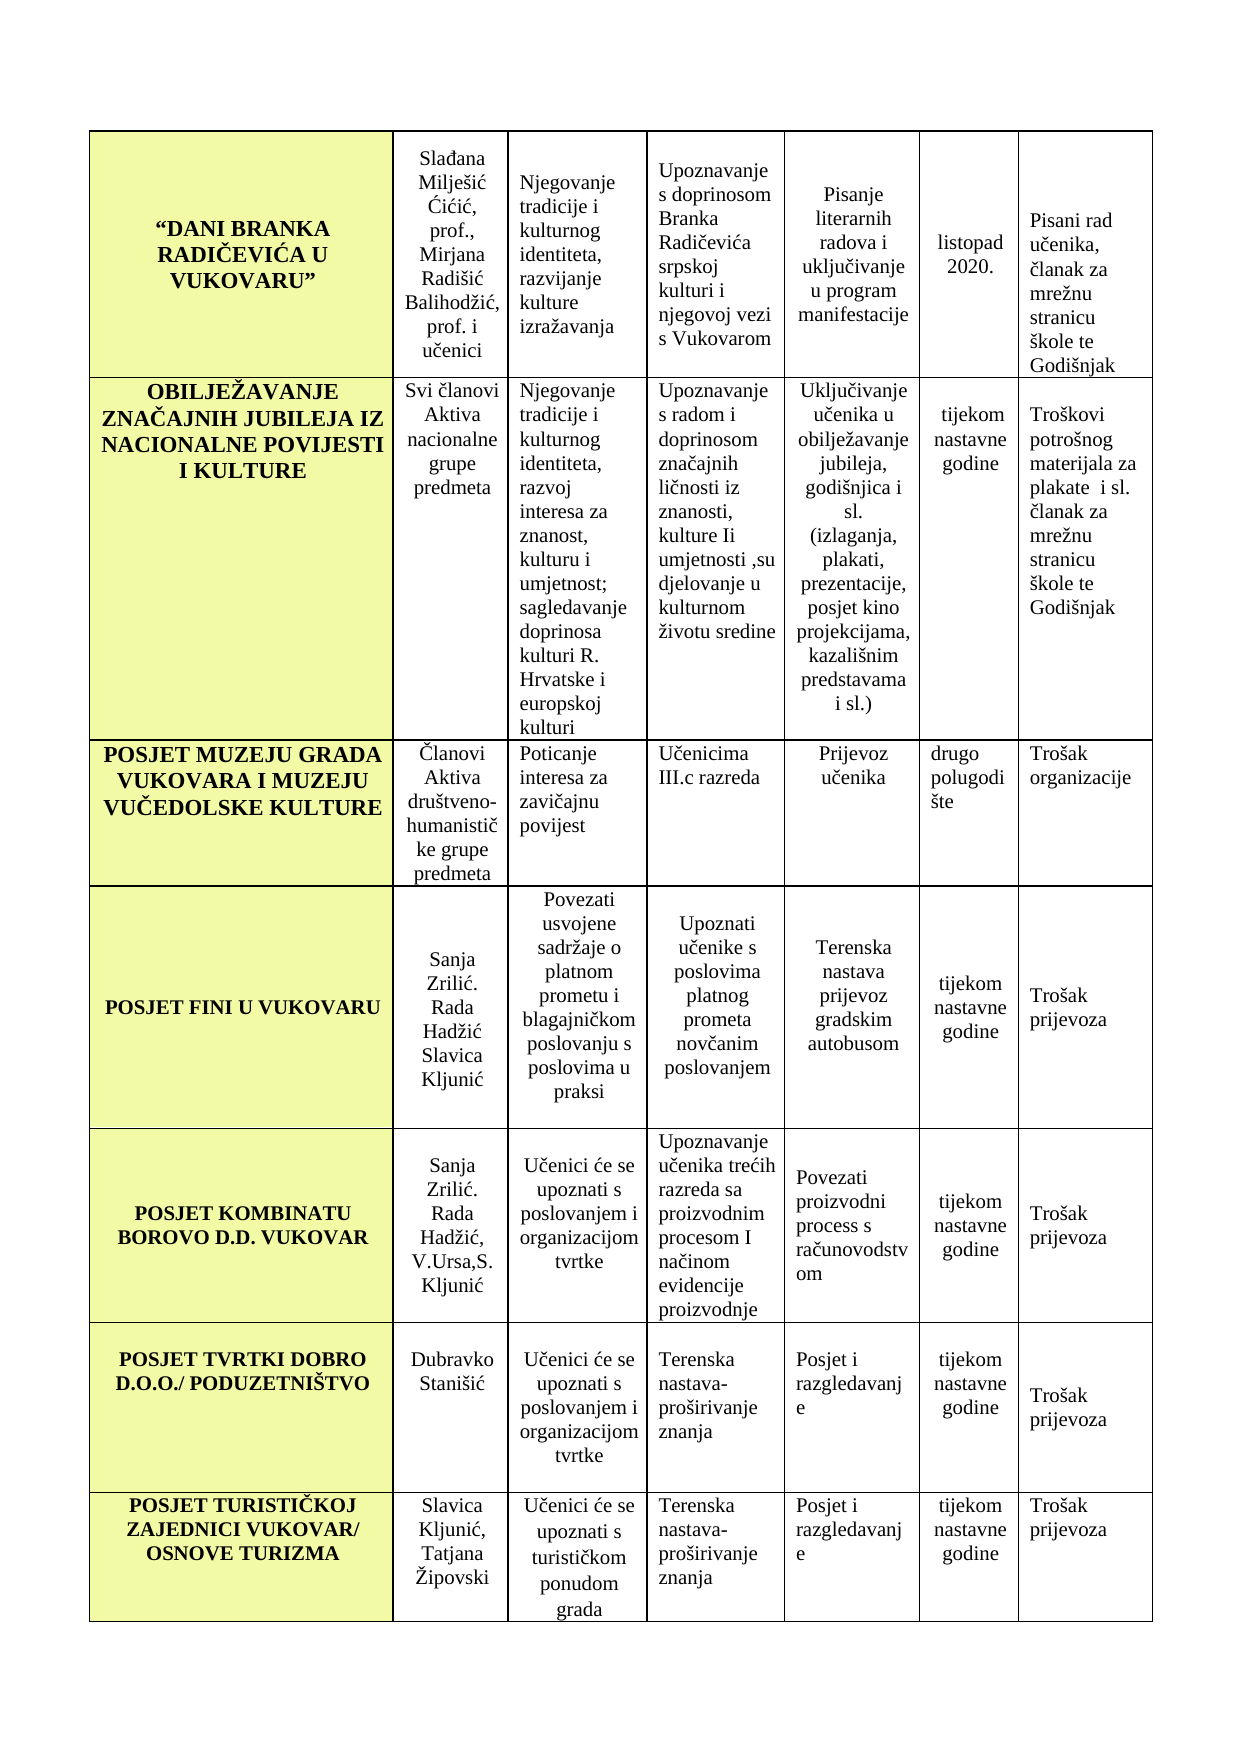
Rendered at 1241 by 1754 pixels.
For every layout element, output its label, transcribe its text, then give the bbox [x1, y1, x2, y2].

table_cell Svi članovi Aktiva nacionalne grupe predmeta [394, 378, 507, 739]
table_cell POSJET KOMBINATU BOROVO D.D. VUKOVAR [90, 1129, 392, 1321]
table_cell Članovi Aktiva društveno- humanističke grupe predmeta [394, 741, 507, 885]
table_cell Trošak prijevoza [1019, 1493, 1152, 1621]
table_cell tijekom nastavne godine [920, 378, 1018, 739]
table_cell Troškovi potrošnog materijala za plakate i sl. članak za mrežnu stranicu škole te Godišnjak [1019, 378, 1152, 739]
table_cell listopad 2020. [920, 132, 1018, 377]
table_cell Sanja Zrilić. Rada Hadžić Slavica Kljunić [394, 887, 507, 1127]
table_cell Njegovanje tradicije i kulturnog identiteta, razvijanje kulture izražavanja [509, 132, 646, 377]
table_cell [394, 1493, 507, 1621]
table_cell OBILJEŽAVANJE ZNAČAJNIH JUBILEJA IZ NACIONALNE POVIJESTI I KULTURE [90, 378, 392, 739]
table_cell Uključivanje učenika u obilježavanje jubileja, godišnjica i sl. (izlaganja, plakati, prezentacije, posjet kino projekcijama, kazališnim predstavama i sl.) [785, 378, 919, 739]
table_cell Učenici će se upoznati s poslovanjem i organizacijom tvrtke [509, 1129, 646, 1321]
table_cell Trošak organizacije [1019, 741, 1152, 885]
table_cell Upoznati učenike s poslovima platnog prometa novčanim poslovanjem [648, 887, 784, 1127]
table_cell Upoznavanje s doprinosom Branka Radičevićа srpskoj kulturi i njegovoj vezi s Vukovarom [648, 132, 784, 377]
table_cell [90, 1493, 392, 1621]
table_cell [920, 1493, 1018, 1621]
table_cell Pisanje literarnih radova i uključivanje u program manifestacije [785, 132, 919, 377]
table_cell Prijevoz učenika [785, 741, 919, 885]
table_cell POSJET FINI U VUKOVARU [90, 887, 392, 1127]
table_cell Učenicima III.c razreda [648, 741, 784, 885]
table_cell Slađana Milješić Ćićić, prof., Mirjana Radišić Balihodžić, prof. i učenici [394, 132, 507, 377]
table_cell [648, 1493, 784, 1621]
table_cell Njegovanje tradicije i kulturnog identiteta, razvoj interesa za znanost, kulturu i umjetnost; sagledavanje doprinosa kulturi R. Hrvatske i europskoj kulturi [509, 378, 646, 739]
table_cell tijekom nastavne godine [920, 1323, 1018, 1491]
table_cell Trošak prijevoza [1019, 1129, 1152, 1321]
table_cell Poticanje interesa za zavičajnu povijest [509, 741, 646, 885]
table_cell Posjet i razgledavanje [785, 1323, 919, 1491]
table_cell Terenska nastava-proširivanje znanja [648, 1323, 784, 1491]
table_cell Povezati usvojene sadržaje o platnom prometu i blagajničkom poslovanju s poslovima u praksi [509, 887, 646, 1127]
table_cell Pisani rad učenika, članak za mrežnu stranicu škole te Godišnjak [1019, 132, 1152, 377]
table_cell POSJET TVRTKI DOBRO D.O.O./ PODUZETNIŠTVO [90, 1323, 392, 1491]
table_cell Trošak prijevoza [1019, 887, 1152, 1127]
table_cell tijekom nastavne godine [920, 887, 1018, 1127]
table_cell Upoznavanje učenika trećih razreda sa proizvodnim procesom I načinom evidencije proizvodnje [648, 1129, 784, 1321]
table_cell Terenska nastava prijevoz gradskim autobusom [785, 887, 919, 1127]
table_cell drugo polugodište [920, 741, 1018, 885]
table_cell Dubravko Stanišić [394, 1323, 507, 1491]
table_cell Trošak prijevoza [1019, 1323, 1152, 1491]
table_cell “DANI BRANKA RADIČEVIĆA U VUKOVARU” [90, 132, 392, 377]
table_cell Sanja Zrilić. Rada Hadžić, V.Ursa,S.Kljunić [394, 1129, 507, 1321]
table_cell Upoznavanje s radom i doprinosom značajnih ličnosti iz znanosti, kulture Ii umjetnosti ,sudjelovanje u kulturnom životu sredine [648, 378, 784, 739]
table_cell tijekom nastavne godine [920, 1129, 1018, 1321]
table_cell POSJET MUZEJU GRADA VUKOVARA I MUZEJU VUČEDOLSKE KULTURE [90, 741, 392, 885]
table_cell Učenici će se upoznati s poslovanjem i organizacijom tvrtke [509, 1323, 646, 1491]
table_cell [785, 1493, 919, 1621]
table_cell Povezati proizvodni process s računovodstvom [785, 1129, 919, 1321]
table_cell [509, 1493, 646, 1621]
